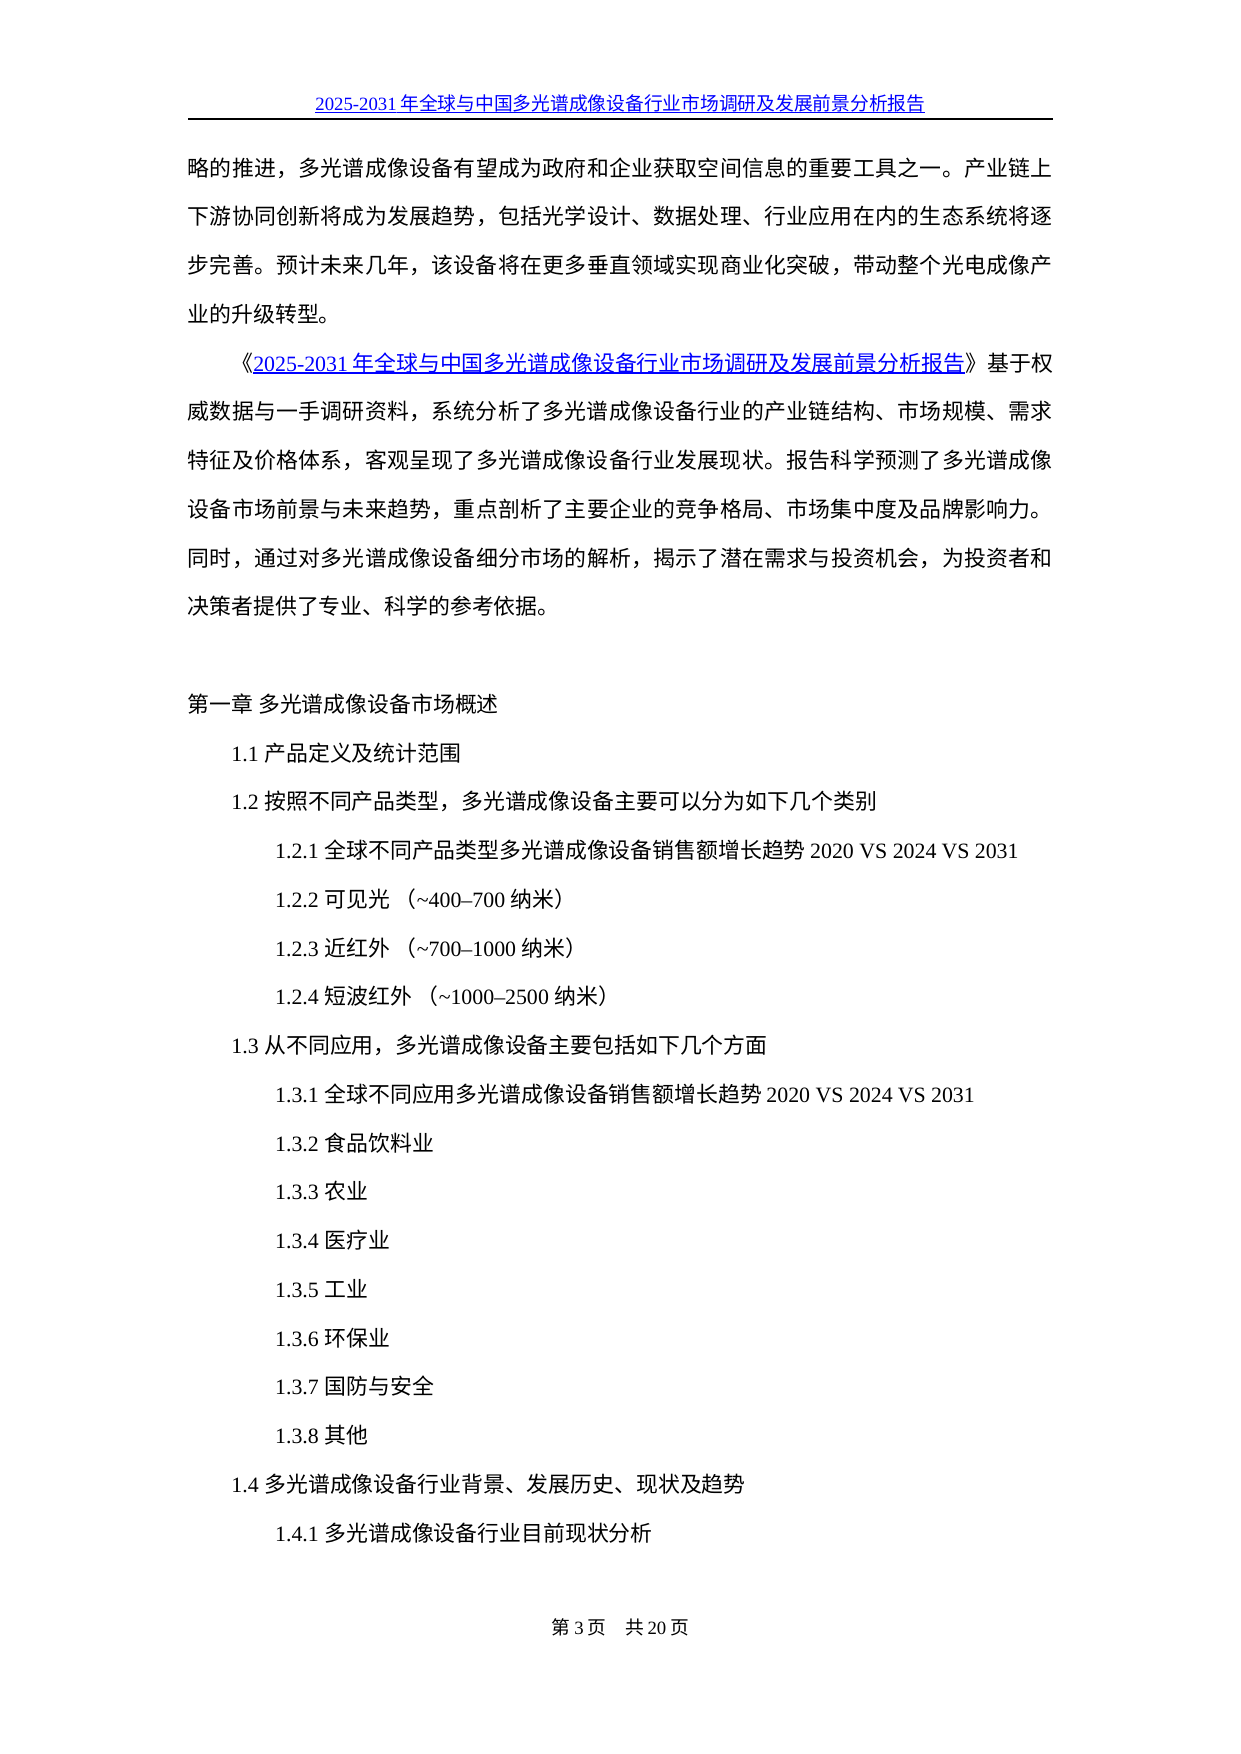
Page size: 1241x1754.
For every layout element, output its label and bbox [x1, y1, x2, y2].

text [187, 150, 1053, 1548]
